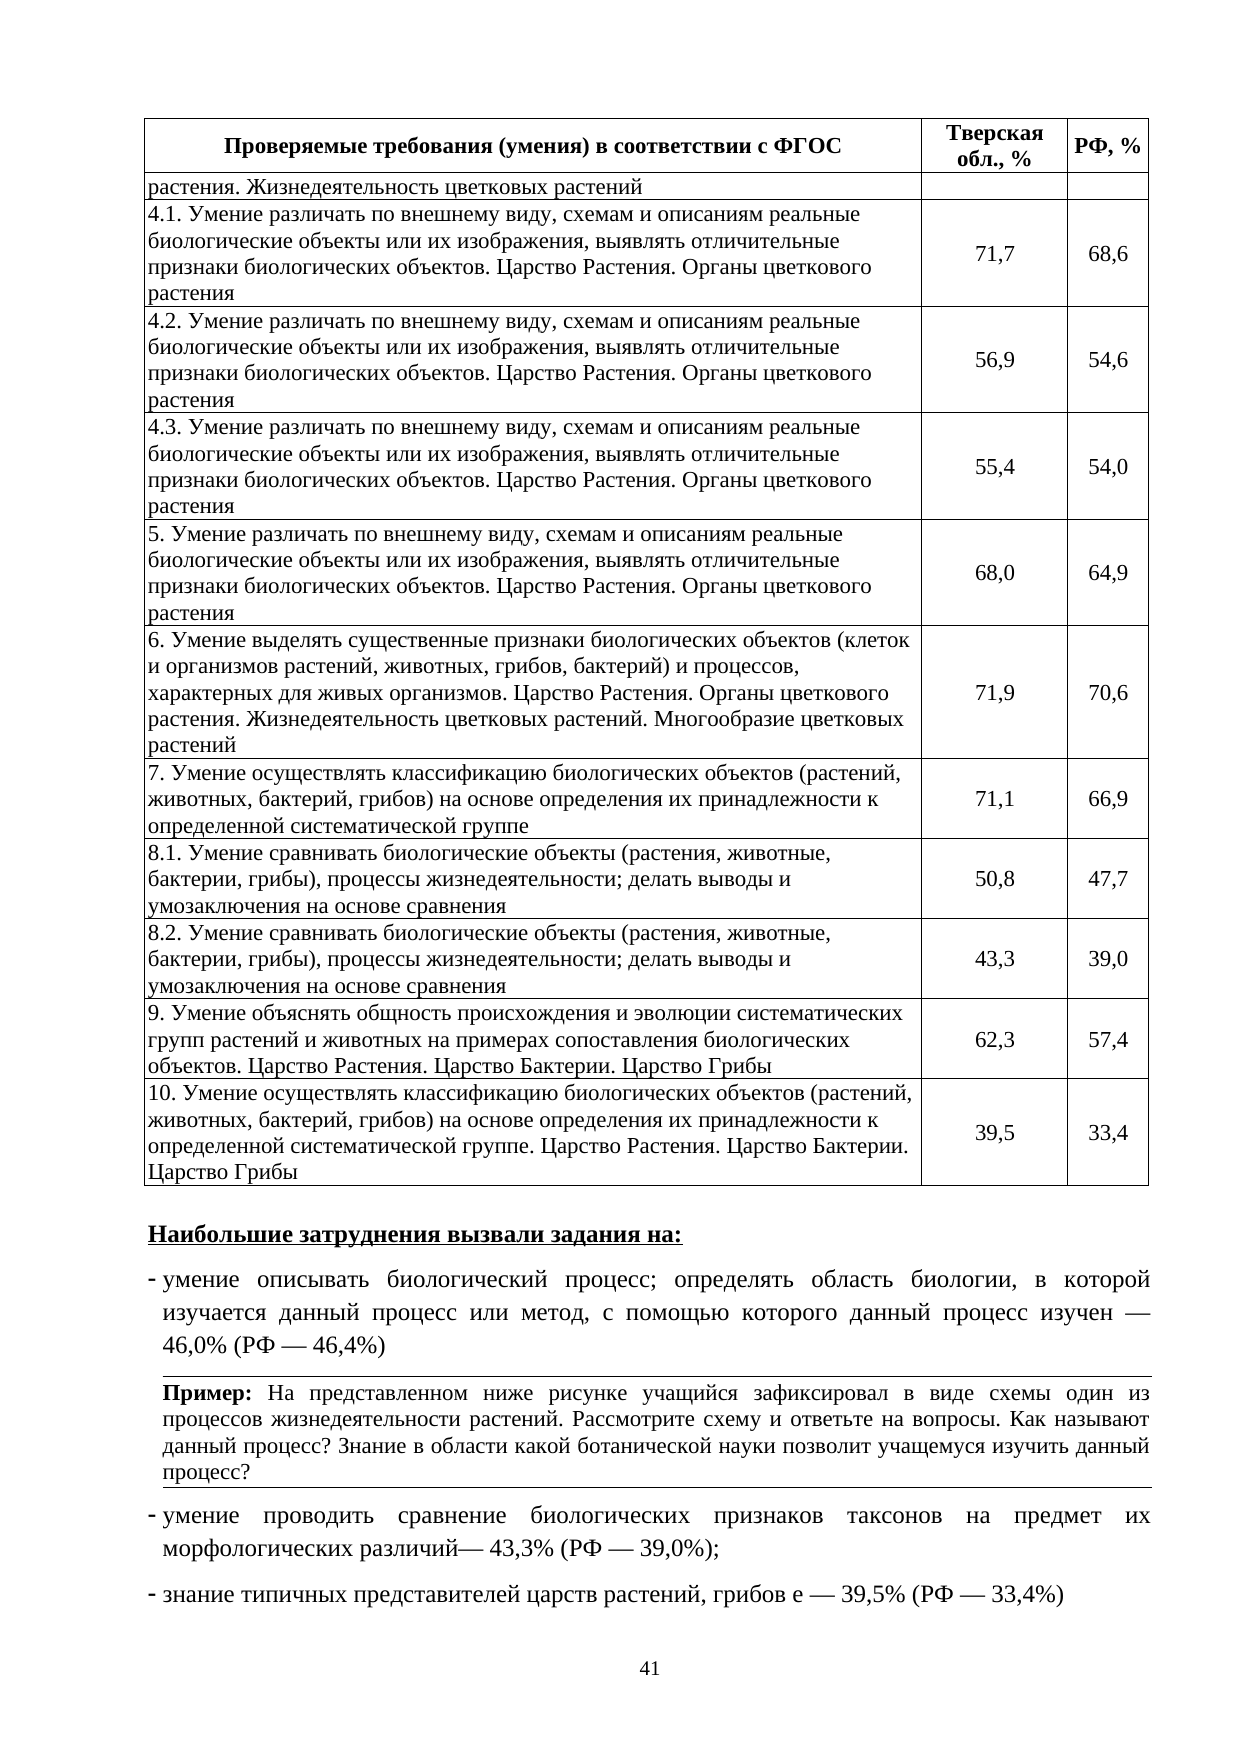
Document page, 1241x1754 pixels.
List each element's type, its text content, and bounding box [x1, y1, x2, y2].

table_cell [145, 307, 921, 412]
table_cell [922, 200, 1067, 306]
text Наибольшие затруднения вызвали задания на: [148, 1219, 1152, 1248]
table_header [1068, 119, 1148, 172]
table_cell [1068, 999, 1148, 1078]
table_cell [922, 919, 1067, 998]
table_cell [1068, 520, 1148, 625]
text умение описывать биологический процесс; определять область биологии, в которой изучается данный процесс или метод, с помощью которого данный процесс изучен — 46,0% (РФ — 46,4%) [148, 1264, 1152, 1359]
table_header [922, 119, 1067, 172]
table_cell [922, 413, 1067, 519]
text знание типичных представителей царств растений, грибов е — 39,5% (РФ — 33,4%) [148, 1579, 1152, 1607]
text умение проводить сравнение биологических признаков таксонов на предмет их морфологических различий— 43,3% (РФ — 39,0%); [148, 1500, 1152, 1562]
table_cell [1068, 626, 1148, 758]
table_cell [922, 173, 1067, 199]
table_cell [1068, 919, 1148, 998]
text Пример: На представленном ниже рисунке учащийся зафиксировал в виде схемы один из процессов жизнедеятельности растений. Рассмотрите схему и ответьте на вопросы. Как называют данный процесс? Знание в области какой ботанической науки позволит учащемуся изучить данный процесс? [162, 1377, 1152, 1488]
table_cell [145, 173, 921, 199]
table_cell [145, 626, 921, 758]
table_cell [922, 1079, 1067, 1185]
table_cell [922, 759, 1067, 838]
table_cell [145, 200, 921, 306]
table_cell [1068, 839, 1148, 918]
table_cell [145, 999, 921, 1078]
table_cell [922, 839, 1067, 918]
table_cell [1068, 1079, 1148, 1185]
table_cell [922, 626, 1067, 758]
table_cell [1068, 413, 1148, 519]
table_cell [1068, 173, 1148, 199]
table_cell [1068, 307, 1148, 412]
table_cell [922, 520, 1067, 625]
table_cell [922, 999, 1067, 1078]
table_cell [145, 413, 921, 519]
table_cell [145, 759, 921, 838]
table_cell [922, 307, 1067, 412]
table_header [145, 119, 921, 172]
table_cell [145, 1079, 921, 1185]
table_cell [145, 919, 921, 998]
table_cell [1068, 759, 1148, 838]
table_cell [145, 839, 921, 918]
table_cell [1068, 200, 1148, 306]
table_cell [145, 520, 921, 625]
